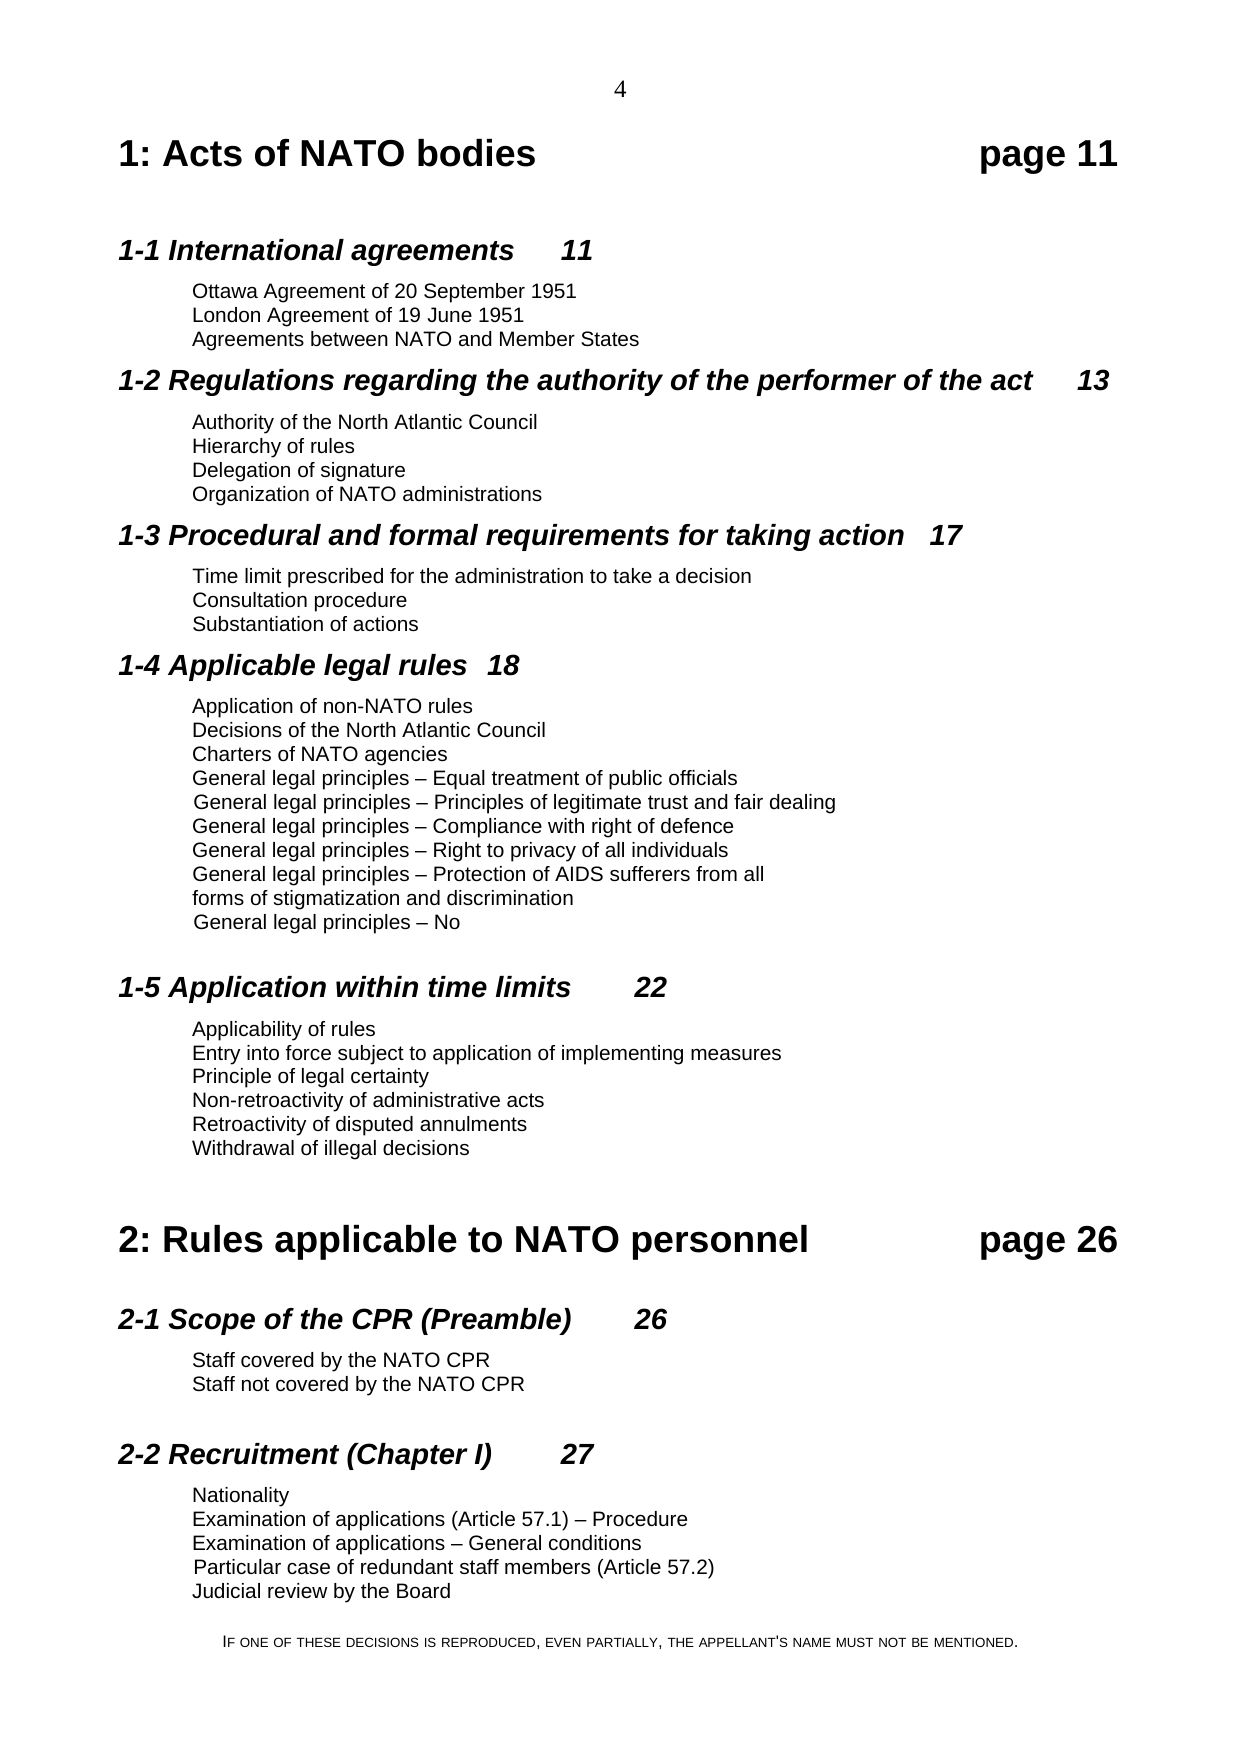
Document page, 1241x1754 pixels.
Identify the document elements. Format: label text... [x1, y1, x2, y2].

subtitle 1-4 Applicable legal rules 18 [118, 648, 1122, 682]
subtitle Authority of the North Atlantic Council [192, 409, 1122, 433]
subtitle 1-3 Procedural and formal requirements for taking action 17 [118, 518, 1122, 551]
subtitle Decisions of the North Atlantic Council [118, 718, 1122, 742]
subtitle General legal principles – Right to privacy of all individuals [118, 838, 1122, 862]
subtitle 1-2 Regulations regarding the authority of the performer of the act 13 [118, 363, 1122, 397]
subtitle Application of non-NATO rules [118, 694, 1122, 718]
subtitle Substantiation of actions [118, 612, 1122, 636]
text Agreements between NATO and Member States [118, 327, 1122, 351]
subtitle Time limit prescribed for the administration to take a decision [118, 564, 1122, 588]
subtitle Delegation of signature [118, 457, 1122, 481]
text Principle of legal certainty [118, 1064, 1122, 1088]
text Non-retroactivity of administrative acts [118, 1088, 1122, 1112]
text Ottawa Agreement of 20 September 1951 [118, 279, 1122, 303]
subtitle General legal principles – Compliance with right of defence [118, 814, 1122, 838]
text Retroactivity of disputed annulments [118, 1112, 1122, 1136]
subtitle forms of stigmatization and discrimination [118, 886, 915, 910]
subtitle 1-1 International agreements 11 [118, 233, 1122, 267]
subtitle Charters of NATO agencies [118, 742, 1122, 766]
text General legal principles – Principles of legitimate trust and fair dealing [118, 790, 1122, 814]
subtitle General legal principles – Equal treatment of public officials [118, 766, 1122, 790]
subtitle Nationality [118, 1483, 1122, 1507]
subtitle Consultation procedure [118, 588, 1122, 612]
subtitle Applicability of rules [118, 1016, 1122, 1040]
subtitle General legal principles – Protection of AIDS sufferers from all [118, 862, 915, 886]
subtitle 2: Rules applicable to NATO personnel page 26 [118, 1218, 1122, 1261]
subtitle Judicial review by the Board [118, 1579, 1122, 1603]
subtitle Organization of NATO administrations [118, 481, 1122, 505]
text General legal principles – No [118, 910, 1122, 934]
subtitle 1: Acts of NATO bodies page 11 [118, 131, 1122, 174]
text London Agreement of 19 June 1951 [118, 303, 1122, 327]
subtitle Examination of applications – General conditions [118, 1531, 1122, 1555]
subtitle 1-5 Application within time limits 22 [118, 970, 1122, 1004]
text Examination of applications (Article 57.1) – Procedure [118, 1507, 1122, 1531]
subtitle Entry into force subject to application of implementing measures [118, 1040, 1122, 1064]
text Withdrawal of illegal decisions [118, 1136, 1122, 1160]
subtitle 2-1 Scope of the CPR (Preamble) 26 [118, 1302, 1122, 1336]
subtitle Staff not covered by the NATO CPR [118, 1372, 1122, 1396]
subtitle Staff covered by the NATO CPR [118, 1348, 1122, 1372]
text Particular case of redundant staff members (Article 57.2) [118, 1555, 1122, 1579]
subtitle 2-2 Recruitment (Chapter I) 27 [118, 1437, 1122, 1471]
subtitle Hierarchy of rules [118, 433, 1122, 457]
